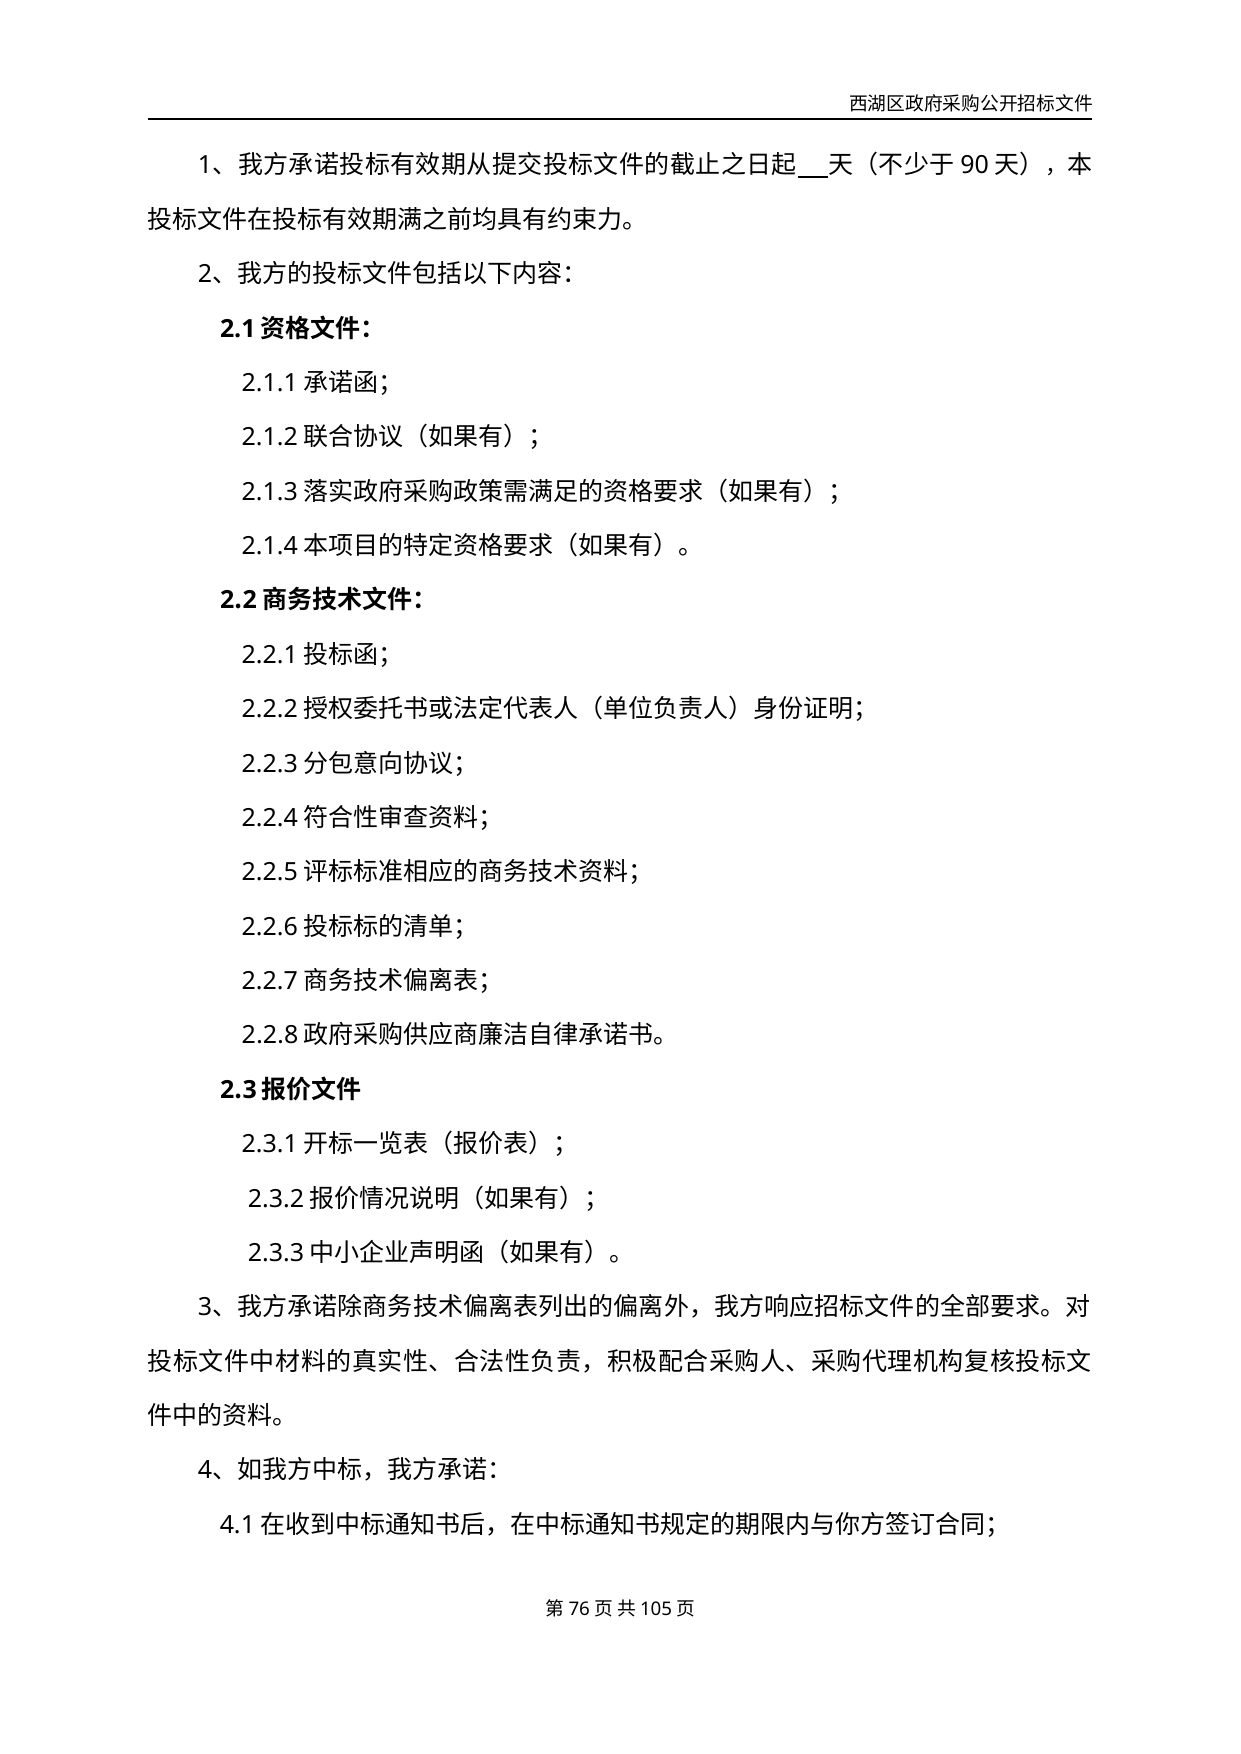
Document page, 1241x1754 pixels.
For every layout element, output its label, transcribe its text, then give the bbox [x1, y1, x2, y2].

text 3、我方承诺除商务技术偏离表列出的偏离外，我方响应招标文件的全部要求。对投标文件中材料的真实性、合法性负责，积极配合采购人、采购代理机构复核投标文件中的资料。 [148, 1287, 1092, 1432]
text 2.2.7商务技术偏离表； [191, 961, 1092, 997]
text 2.2.5评标标准相应的商务技术资料； [191, 852, 1092, 888]
text 2.1资格文件： [169, 308, 1092, 344]
text 2.1.4本项目的特定资格要求（如果有）。 [191, 526, 1092, 562]
text 2.2.3分包意向协议； [191, 743, 1092, 779]
text 2.2.1投标函； [191, 634, 1092, 671]
text 2.2.4符合性审查资料； [191, 797, 1092, 834]
text 4、如我方中标，我方承诺： [148, 1450, 1092, 1486]
list 2.3.2报价情况说明（如果有）； [148, 1178, 1092, 1214]
text 2.2.6投标标的清单； [191, 906, 1092, 942]
text 2.3.3中小企业声明函（如果有）。 [148, 1232, 1092, 1269]
text 2、我方的投标文件包括以下内容： [148, 254, 1092, 290]
text 2.2.2授权委托书或法定代表人（单位负责人）身份证明； [191, 689, 1092, 725]
text 2.2 商务技术文件： [169, 580, 1092, 616]
text 2.1.1承诺函； [191, 362, 1092, 399]
text 2.1.3落实政府采购政策需满足的资格要求（如果有）； [191, 471, 1092, 507]
text 2.1.2联合协议（如果有）； [191, 417, 1092, 453]
text 4.1在收到中标通知书后，在中标通知书规定的期限内与你方签订合同； [169, 1504, 1092, 1541]
text 2.3.1开标一览表（报价表）； [191, 1124, 1092, 1160]
text 2.2.8政府采购供应商廉洁自律承诺书。 [191, 1015, 1092, 1051]
text 2.3报价文件 [169, 1069, 1092, 1106]
text 1、我方承诺投标有效期从提交投标文件的截止之日起 天（不少于90天），本投标文件在投标有效期满之前均具有约束力。 [148, 145, 1092, 236]
